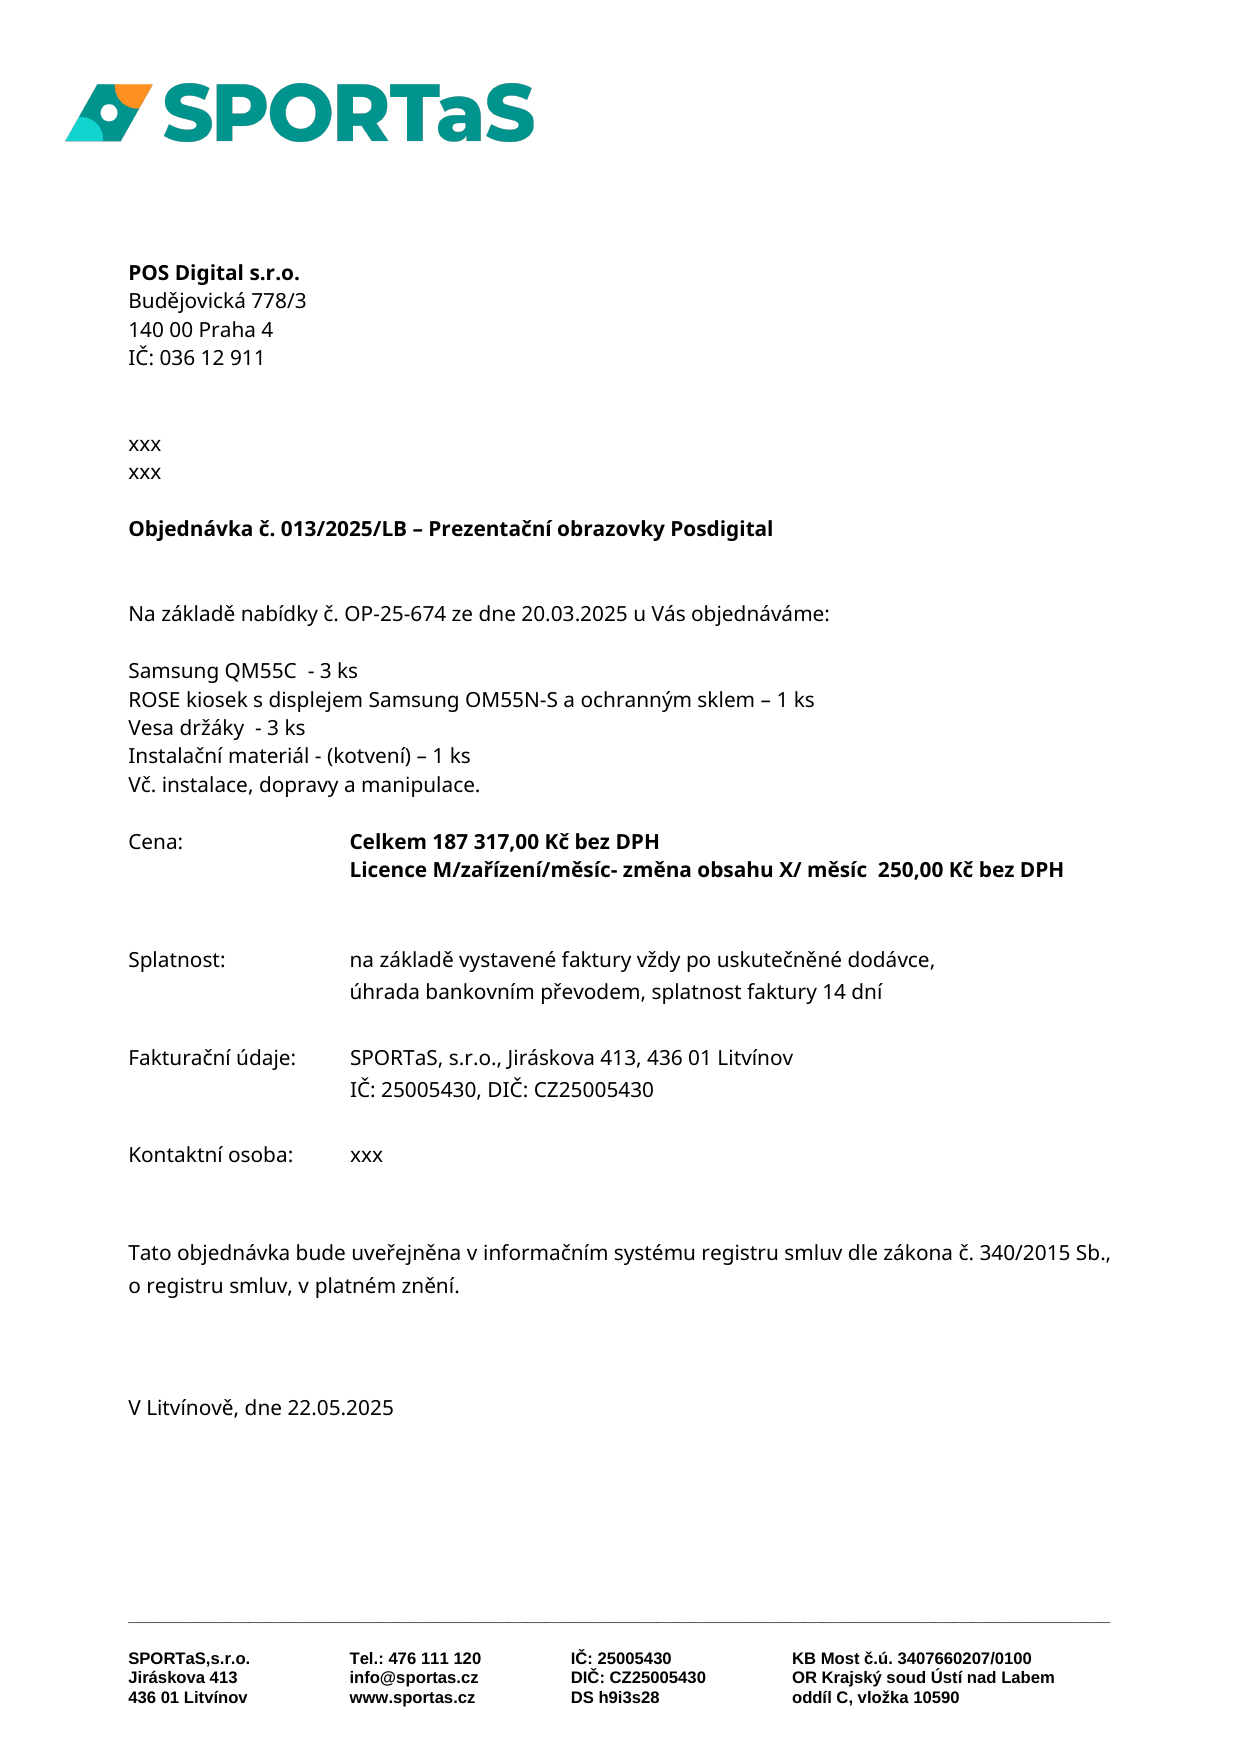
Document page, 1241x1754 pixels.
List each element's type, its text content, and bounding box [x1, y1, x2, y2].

text Na základě nabídky č. OP-25-674 ze dne 20.03.2025 u Vás objednáváme: [128, 599, 1112, 628]
text Kontaktní osoba: xxx [128, 1141, 1112, 1169]
text POS Digital s.r.o. [128, 258, 1112, 287]
text Fakturační údaje: SPORTaS, s.r.o., Jiráskova 413, 436 01 Litvínov [128, 1043, 1112, 1071]
list Licence M/zařízení/měsíc- změna obsahu X/ měsíc 250,00 Kč bez DPH [128, 855, 1112, 884]
text IČ: 25005430, DIČ: CZ25005430 [128, 1075, 1112, 1104]
text Splatnost: na základě vystavené faktury vždy po uskutečněné dodávce, [128, 945, 1112, 973]
text Objednávka č. 013/2025/LB – Prezentační obrazovky Posdigital [128, 514, 1112, 543]
picture [65, 83, 534, 142]
text IČ: 036 12 911 [128, 343, 1112, 372]
text Budějovická 778/3 [128, 287, 1112, 315]
text Tato objednávka bude uveřejněna v informačním systému registru smluv dle zákona č. 340/2015 Sb., o registru smluv, v platném znění. [128, 1238, 1112, 1299]
text 140 00 Praha 4 [128, 315, 1112, 343]
text xxx [128, 429, 1112, 457]
text úhrada bankovním převodem, splatnost faktury 14 dní [349, 977, 1112, 1006]
text Instalační materiál - (kotvení) – 1 ks [128, 742, 1112, 770]
text Vč. instalace, dopravy a manipulace. [128, 770, 1112, 798]
text ROSE kiosek s displejem Samsung OM55N-S a ochranným sklem – 1 ks [128, 685, 1112, 713]
text Samsung QM55C - 3 ks [128, 656, 1162, 685]
text V Litvínově, dne 22.05.2025 [128, 1393, 1112, 1421]
text xxx [128, 457, 1112, 486]
list Cena: Celkem 187 317,00 Kč bez DPH [128, 827, 1112, 855]
text Vesa držáky - 3 ks [128, 713, 1112, 742]
